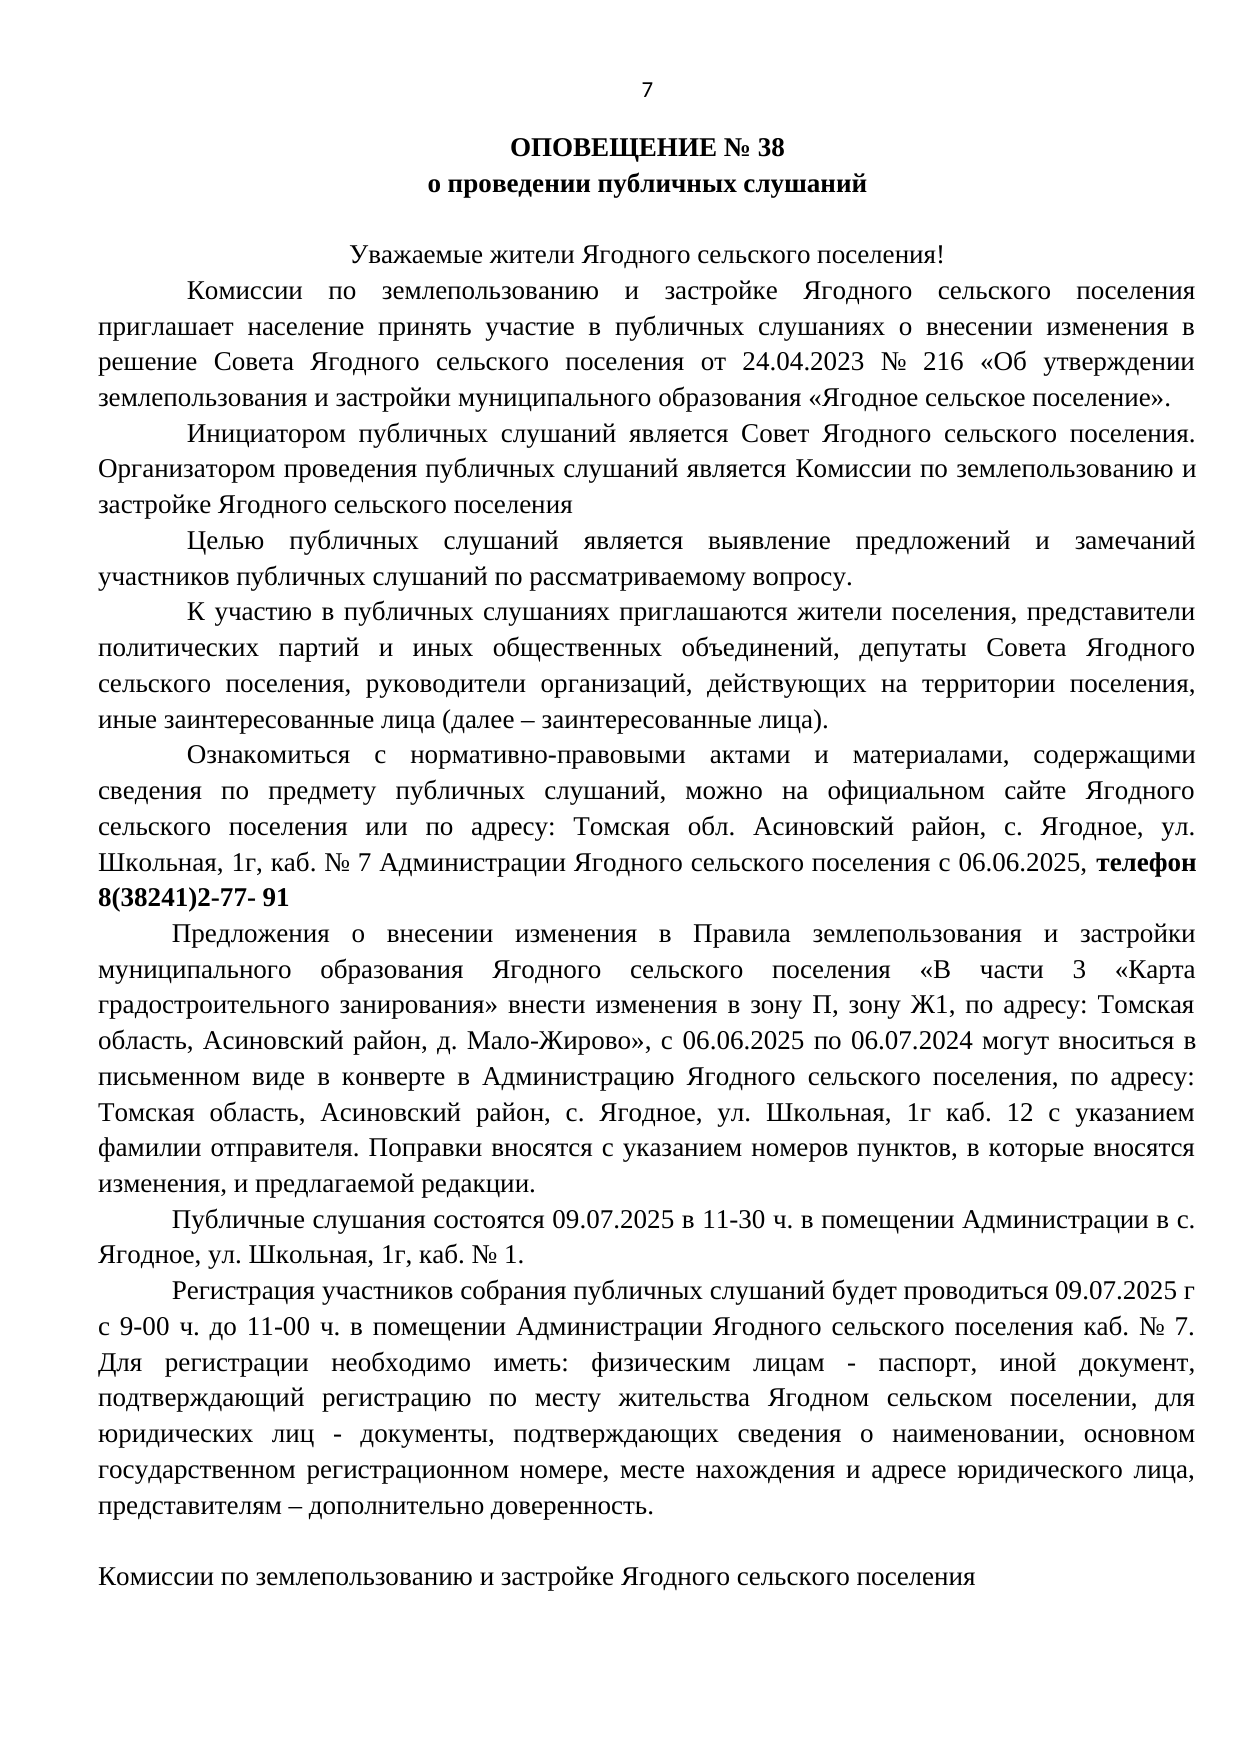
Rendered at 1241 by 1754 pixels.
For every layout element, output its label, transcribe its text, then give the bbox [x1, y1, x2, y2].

text Целью публичных слушаний является выявление предложений и замечаний участников публичных слушаний по рассматриваемому вопросу. [98, 524, 1197, 591]
text Комиссии по землепользованию и застройке Ягодного сельского поселения [98, 1560, 1197, 1591]
text Комиссии по землепользованию и застройке Ягодного сельского поселения приглашает население принять участие в публичных слушаниях о внесении изменения в решение Совета Ягодного сельского поселения от 24.04.2023 № 216 «Об утверждении землепользования и застройки муниципального образования «Ягодное сельское поселение». [98, 274, 1197, 412]
text Публичные слушания состоятся 09.07.2025 в 11-30 ч. в помещении Администрации в с. Ягодное, ул. Школьная, 1г, каб. № 1. [98, 1203, 1197, 1270]
text Уважаемые жители Ягодного сельского поселения! [98, 238, 1197, 269]
text К участию в публичных слушаниях приглашаются жители поселения, представители политических партий и иных общественных объединений, депутаты Совета Ягодного сельского поселения, руководители организаций, действующих на территории поселения, иные заинтересованные лица (далее – заинтересованные лица). [98, 596, 1197, 734]
text Инициатором публичных слушаний является Совет Ягодного сельского поселения. Организатором проведения публичных слушаний является Комиссии по землепользованию и застройке Ягодного сельского поселения [98, 417, 1197, 519]
text о проведении публичных слушаний [98, 167, 1197, 198]
text Ознакомиться с нормативно-правовыми актами и материалами, содержащими сведения по предмету публичных слушаний, можно на официальном сайте Ягодного сельского поселения или по адресу: Томская обл. Асиновский район, с. Ягодное, ул. Школьная, 1г, каб. № 7 Администрации Ягодного сельского поселения с 06.06.2025, телефон 8(38241)2-77- 91 [98, 738, 1197, 912]
text Регистрация участников собрания публичных слушаний будет проводиться 09.07.2025 г с 9-00 ч. до 11-00 ч. в помещении Администрации Ягодного сельского поселения каб. № 7. Для регистрации необходимо иметь: физическим лицам - паспорт, иной документ, подтверждающий регистрацию по месту жительства Ягодном сельском поселении, для юридических лиц - документы, подтверждающих сведения о наименовании, основном государственном регистрационном номере, месте нахождения и адресе юридического лица, представителям – дополнительно доверенность. [98, 1274, 1197, 1520]
text Предложения о внесении изменения в Правила землепользования и застройки муниципального образования Ягодного сельского поселения «В части 3 «Карта градостроительного занирования» внести изменения в зону П, зону Ж1, по адресу: Томская область, Асиновский район, д. Мало-Жирово», с 06.06.2025 по 06.07.2024 могут вноситься в письменном виде в конверте в Администрацию Ягодного сельского поселения, по адресу: Томская область, Асиновский район, с. Ягодное, ул. Школьная, 1г каб. 12 с указанием фамилии отправителя. Поправки вносятся с указанием номеров пунктов, в которые вносятся изменения, и предлагаемой редакции. [98, 917, 1197, 1198]
text ОПОВЕЩЕНИЕ № 38 [98, 131, 1197, 162]
